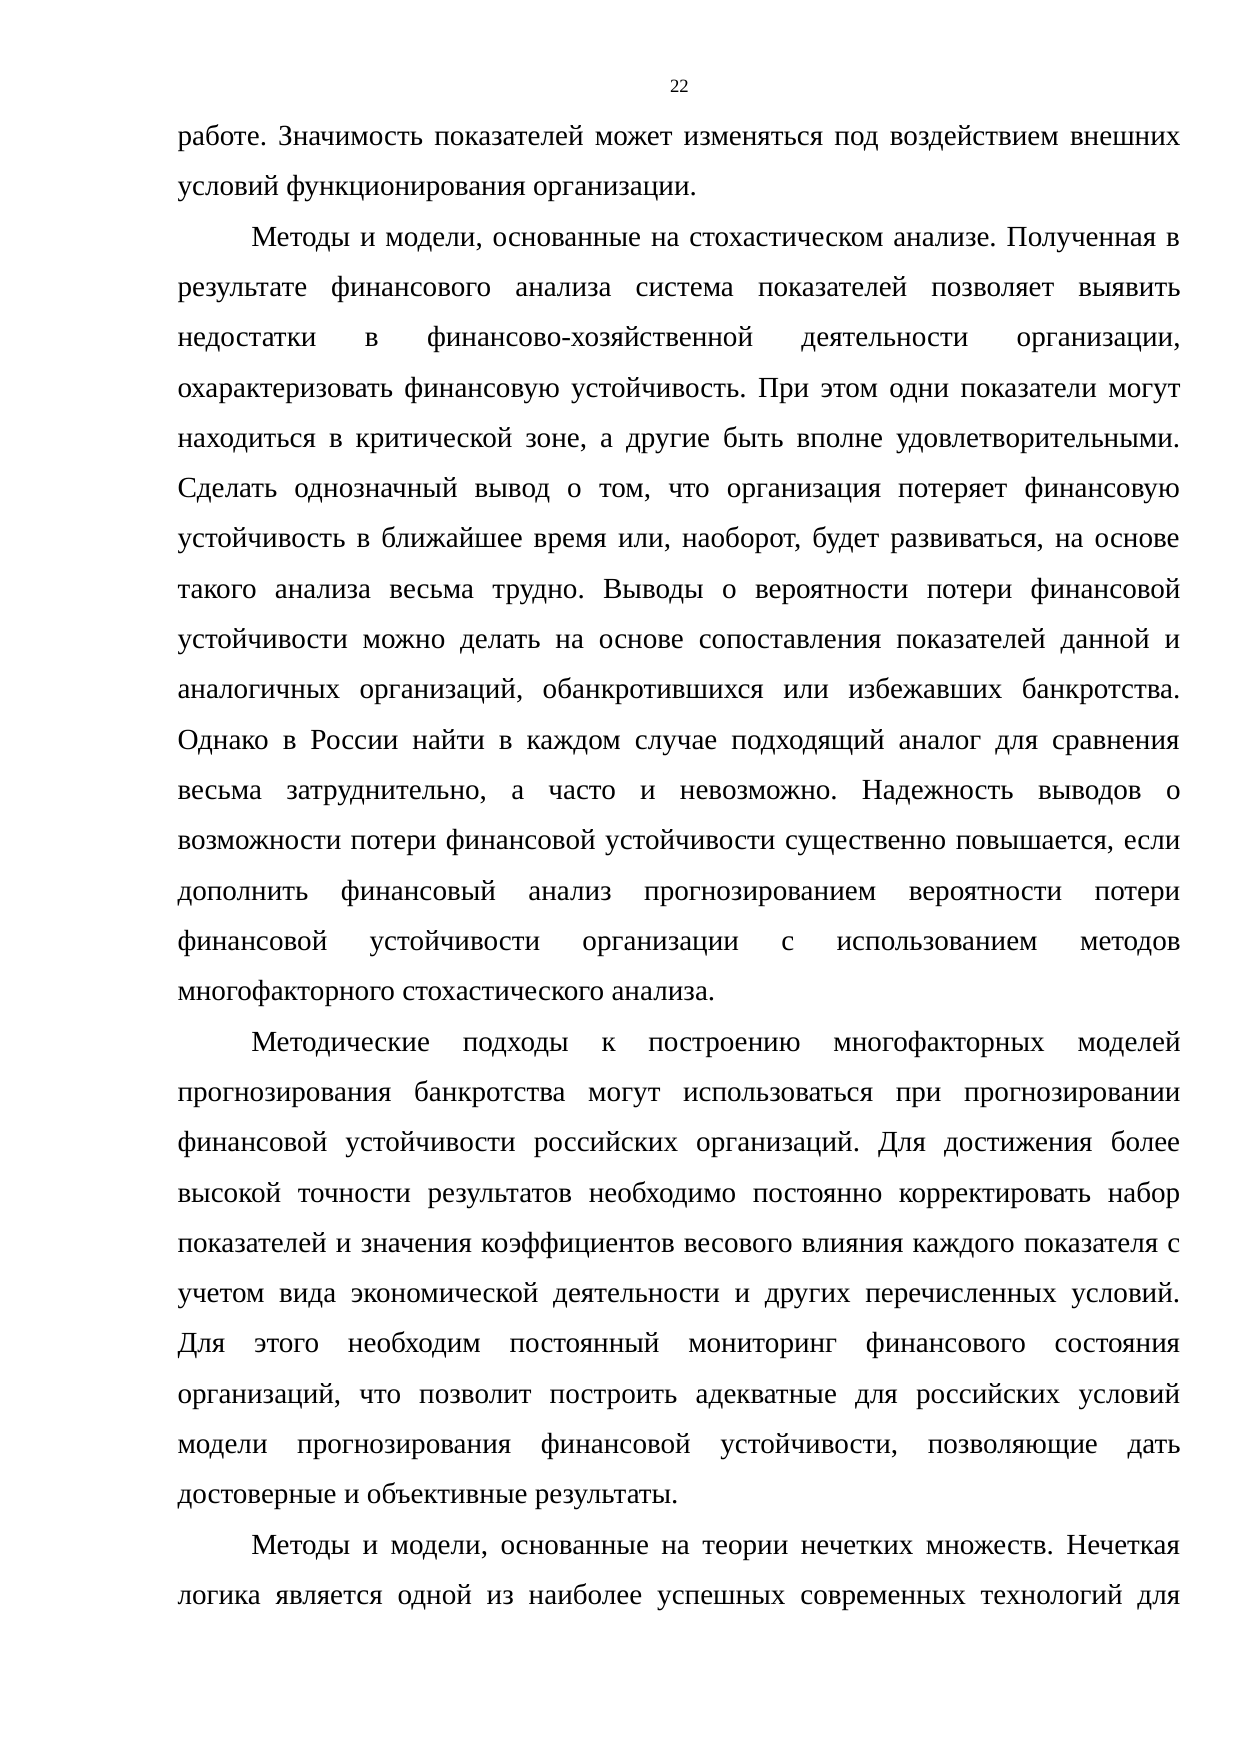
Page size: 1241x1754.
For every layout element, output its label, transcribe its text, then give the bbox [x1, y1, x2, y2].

text Методические подходы к построению многофакторных моделей прогнозирования банкротства могут использоваться при прогнозировании финансовой устойчивости российских организаций. Для достижения более высокой точности результатов необходимо постоянно корректировать набор показателей и значения коэффициентов весового влияния каждого показателя с учетом вида экономической деятельности и других перечисленных условий. Для этого необходим постоянный мониторинг финансового состояния организаций, что позволит построить адекватные для российских условий модели прогнозирования финансовой устойчивости, позволяющие дать достоверные и объективные результаты. [177, 1024, 1181, 1510]
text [177, 118, 1181, 202]
text Методы и модели, основанные на стохастическом анализе. Полученная в результате финансового анализа система показателей позволяет выявить недостатки в финансово-хозяйственной деятельности организации, охарактеризовать финансовую устойчивость. При этом одни показатели могут находиться в критической зоне, а другие быть вполне удовлетворительными. Сделать однозначный вывод о том, что организация потеряет финансовую устойчивость в ближайшее время или, наоборот, будет развиваться, на основе такого анализа весьма трудно. Выводы о вероятности потери финансовой устойчивости можно делать на основе сопоставления показателей данной и аналогичных организаций, обанкротившихся или избежавших банкротства. Однако в России найти в каждом случае подходящий аналог для сравнения весьма затруднительно, а часто и невозможно. Надежность выводов о возможности потери финансовой устойчивости существенно повышается, если дополнить финансовый анализ прогнозированием вероятности потери финансовой устойчивости организации с использованием методов многофакторного стохастического анализа. [177, 219, 1181, 1007]
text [177, 1527, 1181, 1611]
